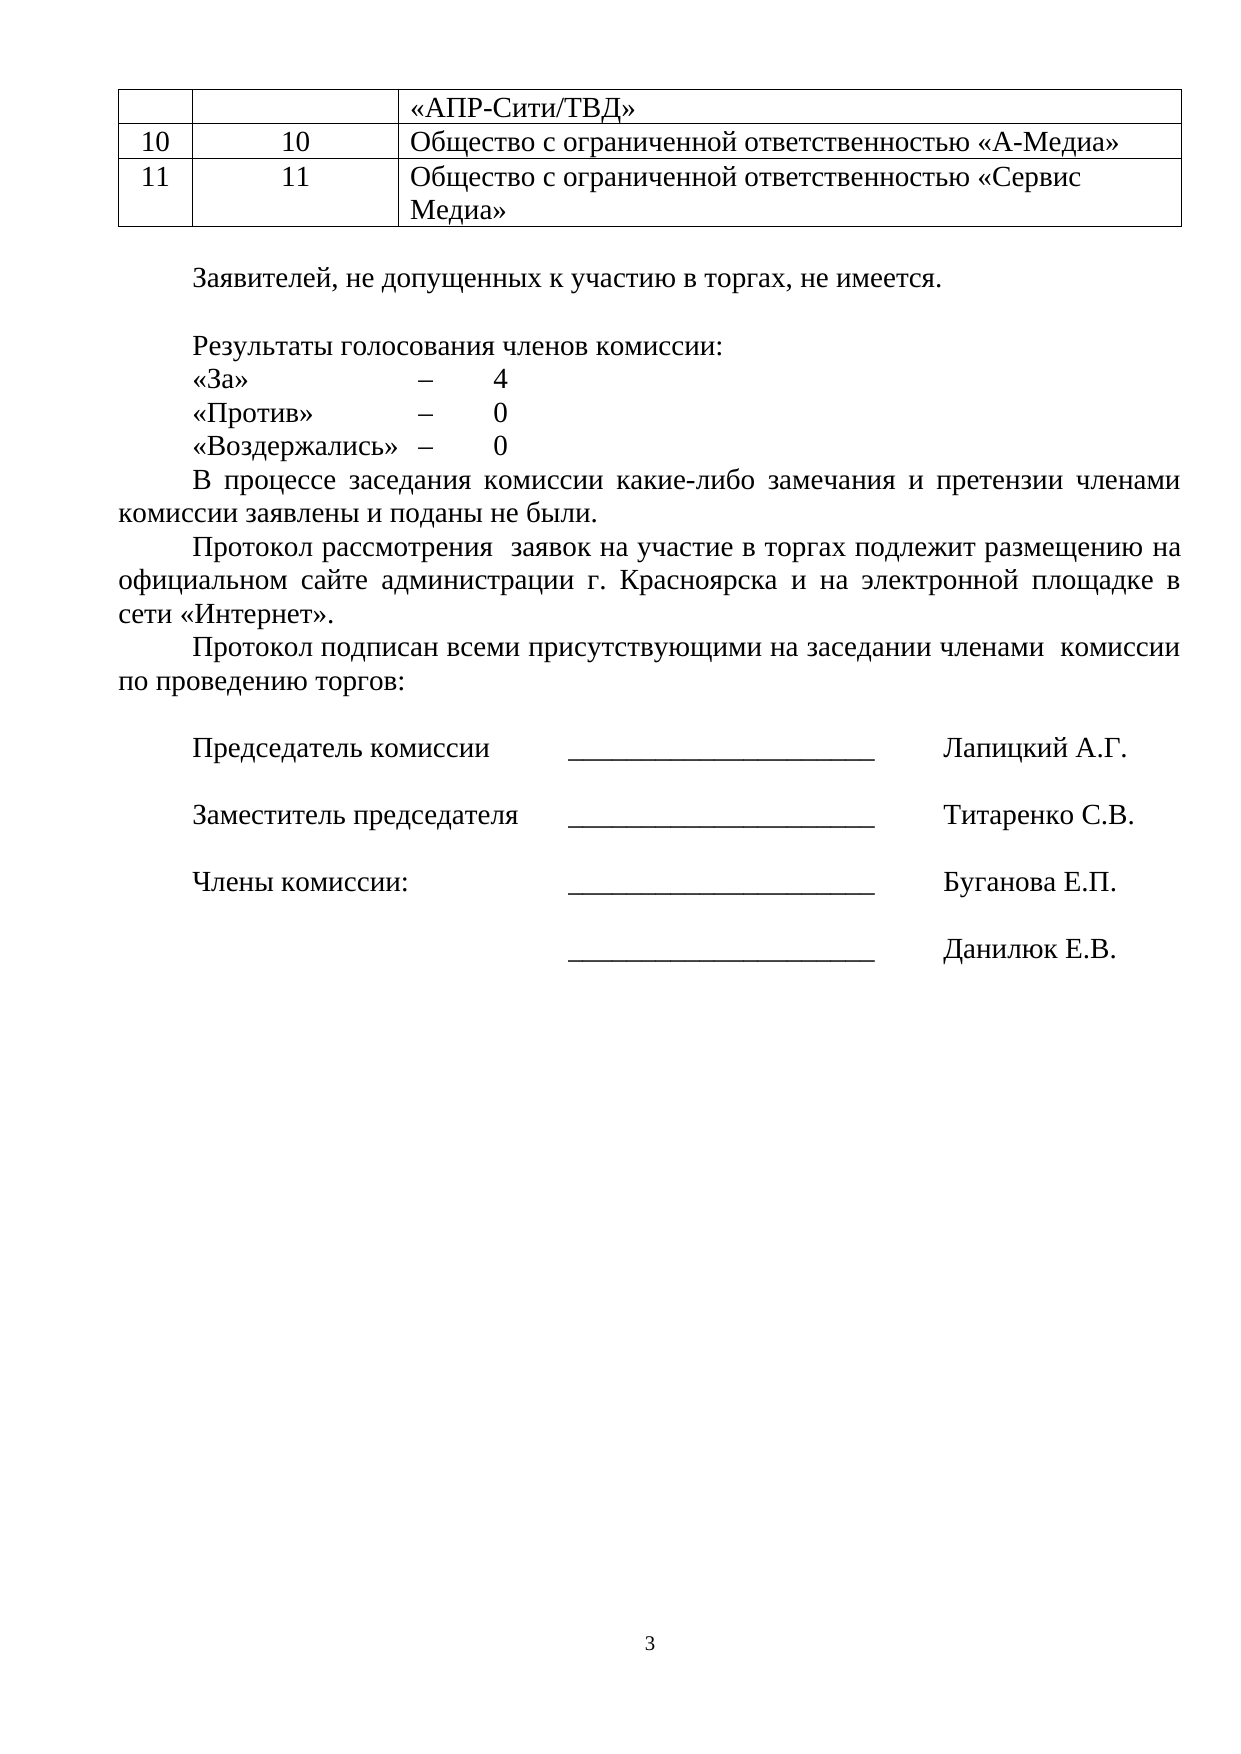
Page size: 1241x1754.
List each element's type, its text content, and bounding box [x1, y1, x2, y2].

text Результаты голосования членов комиссии: [118, 328, 1181, 361]
text Протокол подписан всеми присутствующими на заседании членами комиссии по проведению торгов: [118, 629, 1181, 697]
text «За» – 4 [118, 361, 1181, 395]
text Члены комиссии: _____________________ Буганова Е.П. [118, 864, 1199, 898]
text В процессе заседания комиссии какие-либо замечания и претензии членами комиссии заявлены и поданы не были. [118, 462, 1181, 529]
table_cell 9 [193, 90, 398, 123]
text Протокол рассмотрения заявок на участие в торгах подлежит размещению на официальном сайте администрации г. Красноярска и на электронной площадке в сети «Интернет». [118, 529, 1181, 629]
text Председатель комиссии _____________________ Лапицкий А.Г. [118, 730, 1199, 764]
table_cell Общество с ограниченной ответственностью «Сервис Медиа» [399, 159, 1181, 226]
table_cell 9 [119, 90, 192, 123]
text _____________________ Данилюк Е.В. [493, 931, 1199, 965]
text «Воздержались» – 0 [118, 428, 1181, 462]
text Заявителей, не допущенных к участию в торгах, не имеется. [118, 261, 1181, 294]
text «Против» – 0 [118, 395, 1181, 428]
text Заместитель председателя _____________________ Титаренко С.В. [118, 797, 1199, 831]
table_cell 11 [193, 159, 398, 226]
table_cell 11 [119, 159, 192, 226]
table_cell 10 [193, 124, 398, 158]
table_cell 10 [119, 124, 192, 158]
table_cell Общество с ограниченной ответственностью «А-Медиа» [399, 124, 1181, 158]
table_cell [399, 90, 1181, 123]
